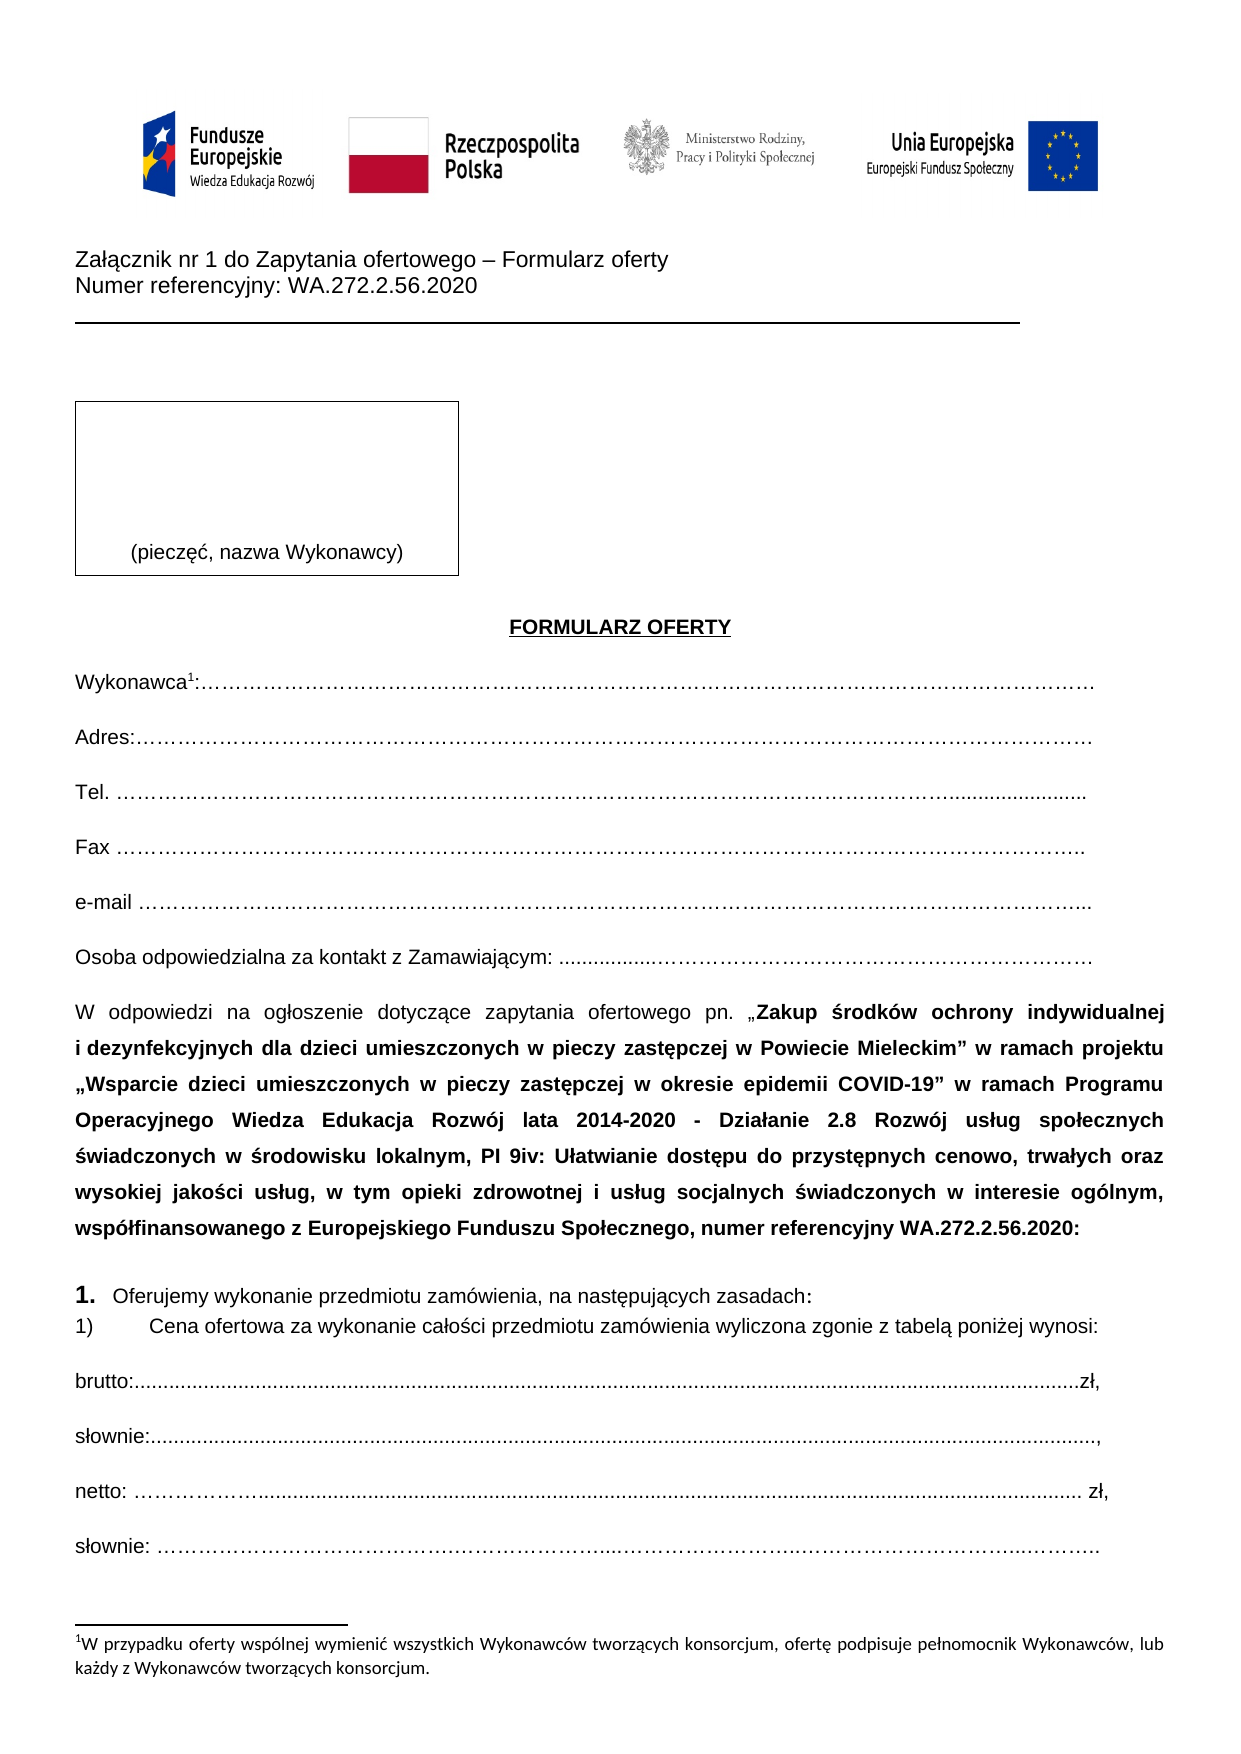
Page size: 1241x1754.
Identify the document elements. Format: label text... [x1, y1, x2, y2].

list Cena ofertowa za wykonanie całości przedmiotu zamówienia wyliczona zgonie z tabelą poniżej wynosi: [75, 1314, 1165, 1338]
table_header (pieczęć, nazwa Wykonawcy) [76, 402, 458, 574]
text e-mail ………………………………………………………………………………………………………………………... [75, 890, 1165, 914]
list netto: ………………............................................................................................................................................... zł, [75, 1479, 1165, 1503]
text Adres:………………………………………………………………………………………………………………………… [75, 725, 1165, 749]
text W odpowiedzi na ogłoszenie dotyczące zapytania ofertowego pn. „Zakup środków ochrony indywidualnej i dezynfekcyjnych dla dzieci umieszczonych w pieczy zastępczej w Powiecie Mieleckim” w ramach projektu „Wsparcie dzieci umieszczonych w pieczy zastępczej w okresie epidemii COVID-19” w ramach Programu Operacyjnego Wiedza Edukacja Rozwój lata 2014-2020 - Działanie 2.8 Rozwój usług społecznych świadczonych w środowisku lokalnym, PI 9iv: Ułatwianie dostępu do przystępnych cenowo, trwałych oraz wysokiej jakości usług, w tym opieki zdrowotnej i usług socjalnych świadczonych w interesie ogólnym, współfinansowanego z Europejskiego Funduszu Społecznego, numer referencyjny WA.272.2.56.2020: [75, 1000, 1165, 1239]
list słownie:...................................................................................................................................................................., [75, 1424, 1165, 1448]
text Tel. …………………………………………………………………………………………………………........................ [75, 780, 1165, 804]
list brutto:....................................................................................................................................................................zł, [75, 1369, 1165, 1393]
list Oferujemy wykonanie przedmiotu zamówienia, na następujących zasadach: [75, 1280, 1165, 1309]
text Wykonawca:………………………………………………………………………………………………………………… [75, 670, 1165, 694]
text Osoba odpowiedzialna za kontakt z Zamawiającym: .................……………………………………………………… [75, 945, 1165, 969]
text FORMULARZ OFERTY [75, 615, 1165, 639]
list słownie: …………………………………….…………………....……………………..…………………………...……….. [75, 1534, 1165, 1558]
text Fax ………………………………………………………………………………………………………………………….. [75, 835, 1165, 859]
picture [127, 73, 1113, 218]
